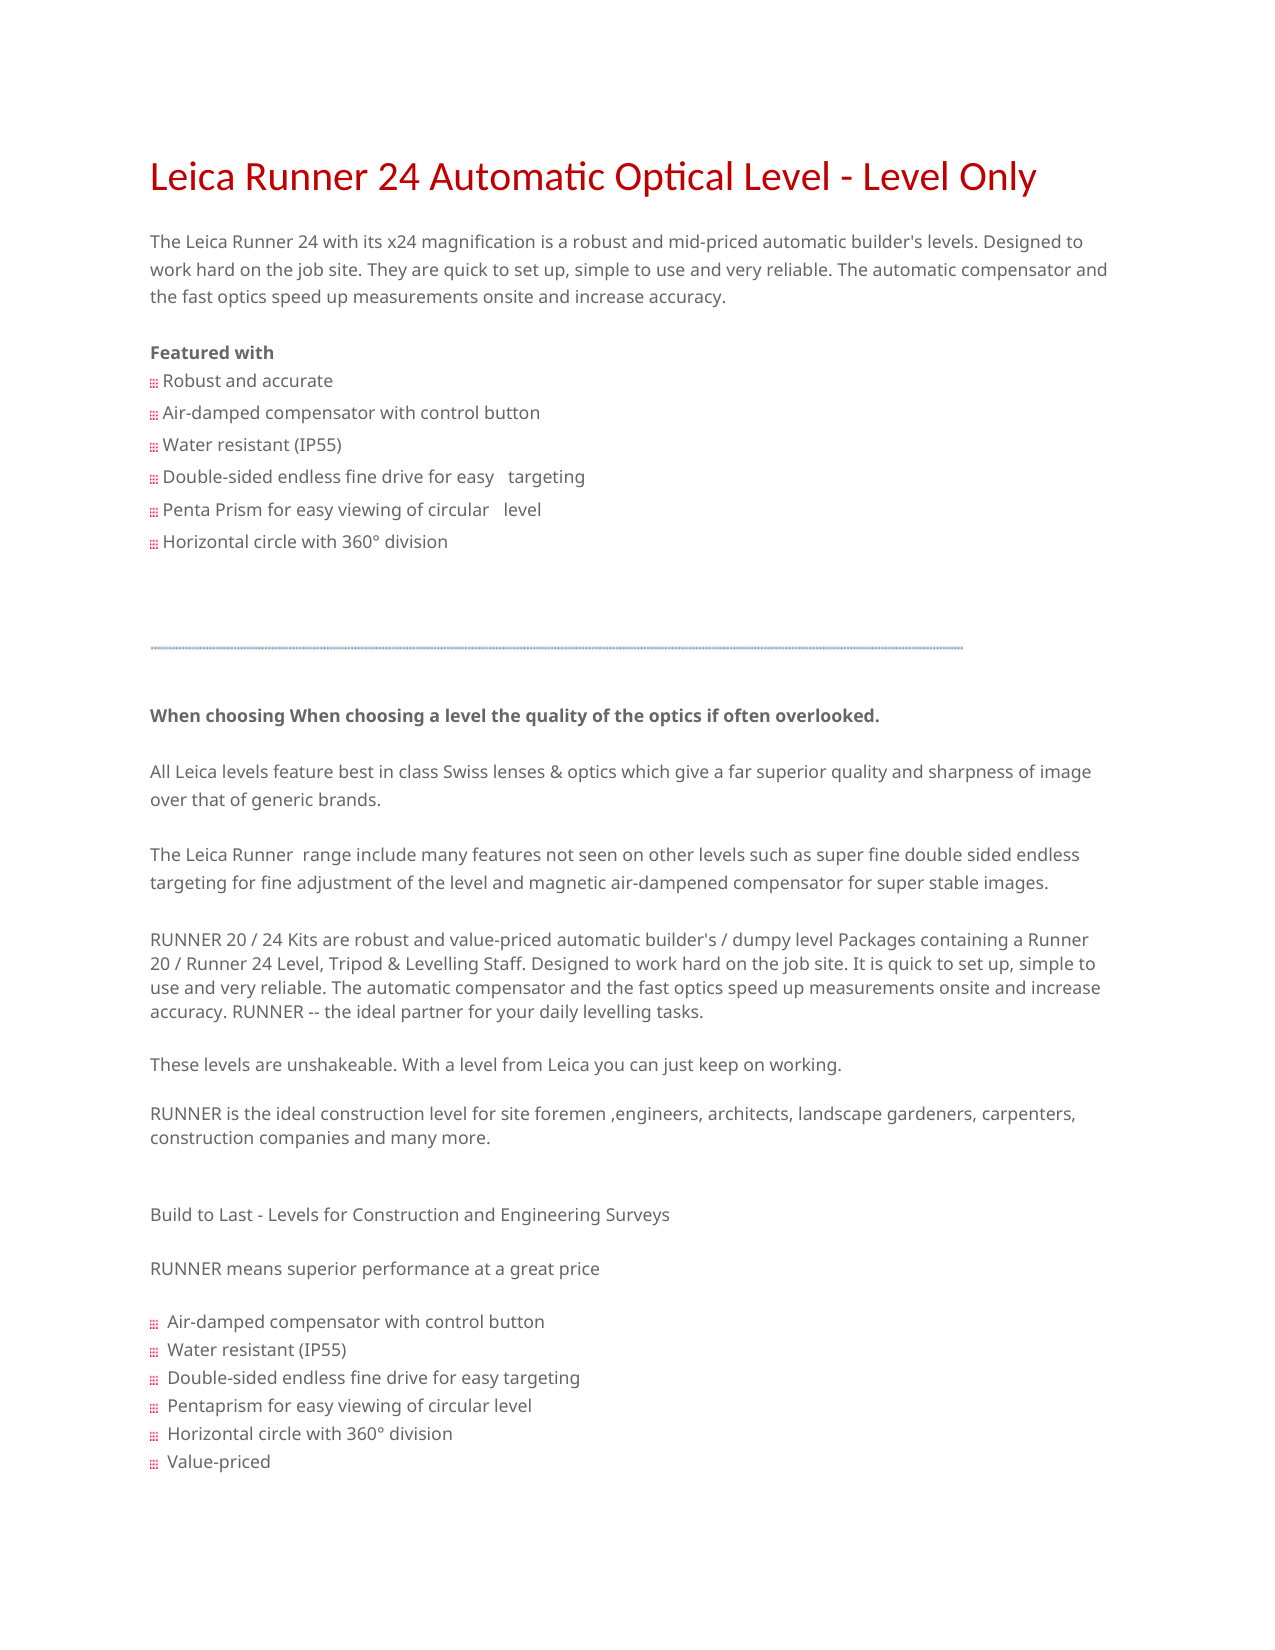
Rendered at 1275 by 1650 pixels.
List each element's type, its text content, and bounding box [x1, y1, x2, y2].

picture [150, 1345, 158, 1357]
picture [150, 1373, 158, 1385]
text Leica Runner 24 Automatic Optical Level - Level Only [150, 150, 1125, 201]
picture [150, 1429, 158, 1441]
picture [150, 1457, 158, 1469]
text The Leica Runner 24 with its x24 magnification is a robust and mid-priced automatic builder's levels. Designed to work hard on the job site. They are quick to set up, simple to use and very reliable. The automatic compensator and the fast optics speed up measurements onsite and increase accuracy. Featured with Robust and accurate Air-damped compensator with control button Water resistant (IP55) Double-sided endless fine drive for easy targeting Penta Prism for easy viewing of circular level Horizontal circle with 360° division When choosing When choosing a level the quality of the optics if often overlooked. All Leica levels feature best in class Swiss lenses & optics which give a far superior quality and sharpness of image over that of generic brands. The Leica Runner range include many features not seen on other levels such as super fine double sided endless targeting for fine adjustment of the level and magnetic air-dampened compensator for super stable images. [150, 229, 1125, 894]
picture [150, 1401, 158, 1413]
picture [150, 408, 158, 420]
text Air-damped compensator with control button Water resistant (IP55) Double-sided endless fine drive for easy targeting Pentaprism for easy viewing of circular level Horizontal circle with 360° division Value-priced [150, 1309, 1125, 1478]
picture [150, 537, 158, 549]
picture [150, 473, 158, 484]
text RUNNER means superior performance at a great price [150, 1256, 1125, 1280]
picture [150, 505, 158, 517]
text Build to Last - Levels for Construction and Engineering Surveys [150, 1179, 1125, 1227]
picture [150, 644, 963, 653]
picture [150, 1317, 158, 1329]
text RUNNER 20 / 24 Kits are robust and value-priced automatic builder's / dumpy level Packages containing a Runner 20 / Runner 24 Level, Tripod & Levelling Staff. Designed to work hard on the job site. It is quick to set up, simple to use and very reliable. The automatic compensator and the fast optics speed up measurements onsite and increase accuracy. RUNNER -- the ideal partner for your daily levelling tasks. [150, 927, 1125, 1024]
text These levels are unshakeable. With a level from Leica you can just keep on working. RUNNER is the ideal construction level for site foremen ,engineers, architects, landscape gardeners, carpenters, construction companies and many more. [150, 1053, 1125, 1149]
picture [150, 440, 158, 452]
picture [150, 376, 158, 388]
